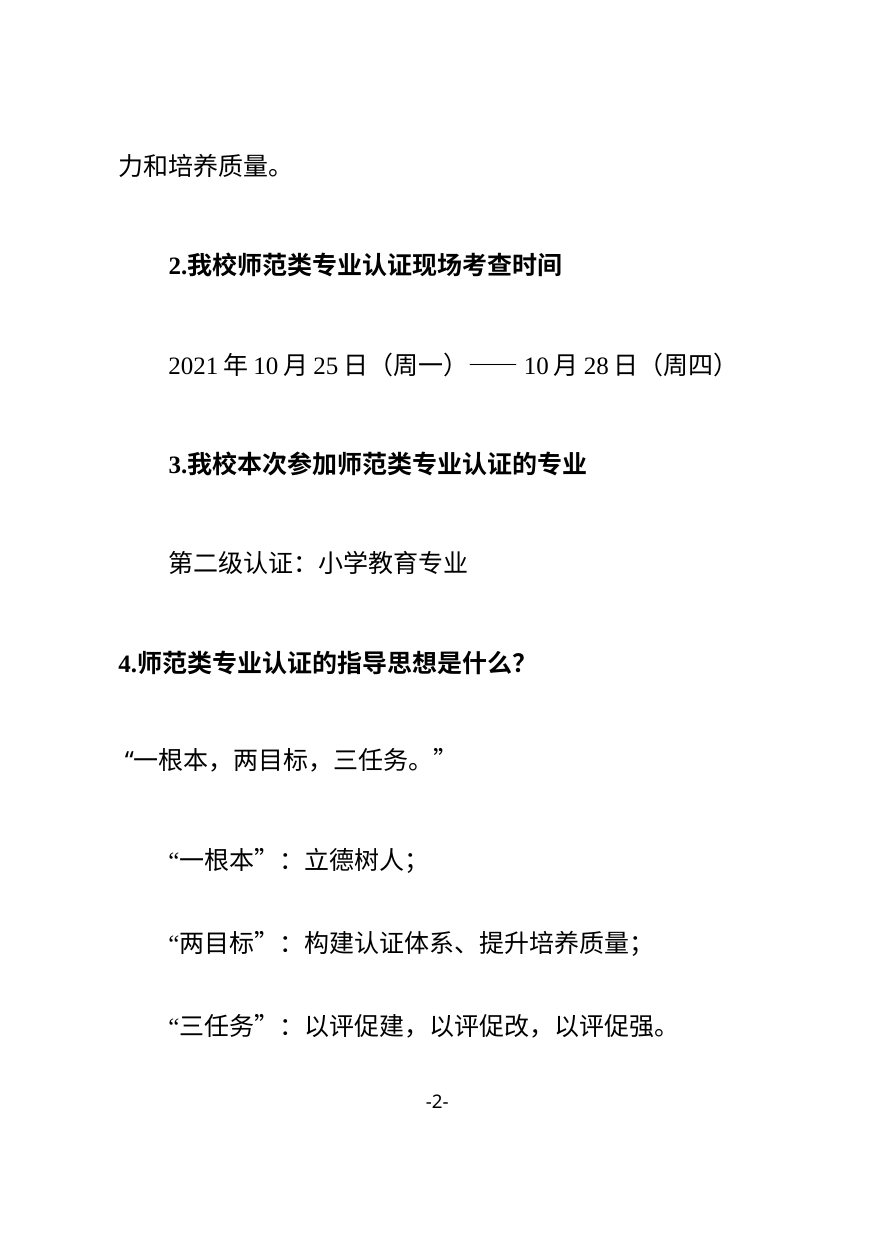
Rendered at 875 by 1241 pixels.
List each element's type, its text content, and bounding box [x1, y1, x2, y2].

text 第二级认证：小学教育专业 [118, 529, 756, 594]
list 4.师范类专业认证的指导思想是什么？ “一根本，两目标，三任务。” [118, 629, 756, 791]
text “三任务”：以评促建，以评促改，以评促强。 [118, 992, 756, 1057]
subtitle 3.我校本次参加师范类专业认证的专业 [118, 430, 756, 495]
text “一根本”：立德树人； [118, 826, 756, 891]
subtitle 2.我校师范类专业认证现场考查时间 [118, 231, 756, 296]
text “两目标”：构建认证体系、提升培养质量； [118, 909, 756, 974]
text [118, 132, 756, 197]
text 2021年10月25日（周一）—— 10月28日（周四） [118, 331, 756, 396]
